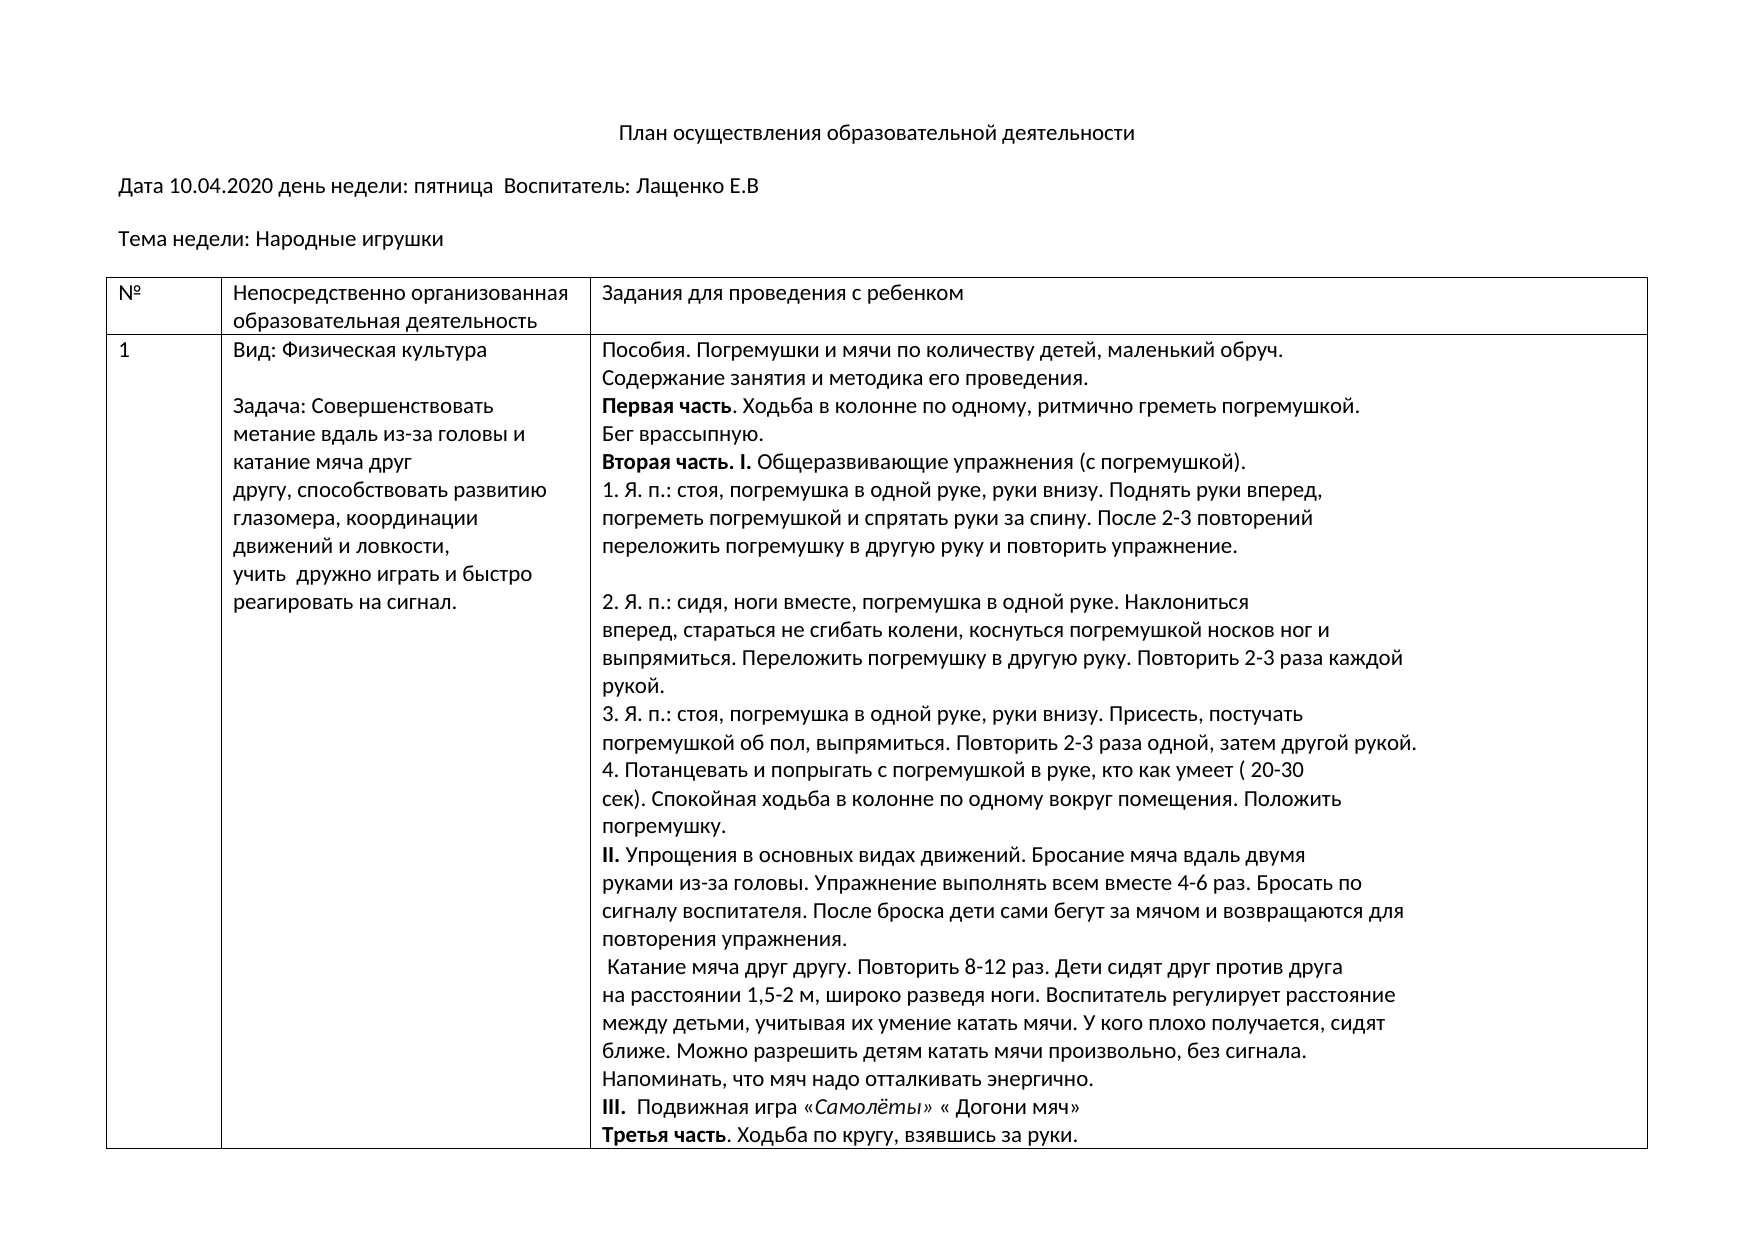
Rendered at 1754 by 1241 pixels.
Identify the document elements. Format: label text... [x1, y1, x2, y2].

text Тема недели: Народные игрушки [118, 224, 1636, 252]
table_header № [107, 278, 221, 334]
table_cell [591, 335, 1647, 1148]
table_cell 1 [107, 335, 221, 1148]
table_header Задания для проведения с ребенком [591, 278, 1647, 334]
table_header Непосредственно организованная образовательная деятельность [222, 278, 590, 334]
text План осуществления образовательной деятельности [118, 118, 1636, 146]
text Дата 10.04.2020 день недели: пятница Воспитатель: Лащенко Е.В [118, 171, 1636, 199]
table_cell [222, 335, 590, 1148]
